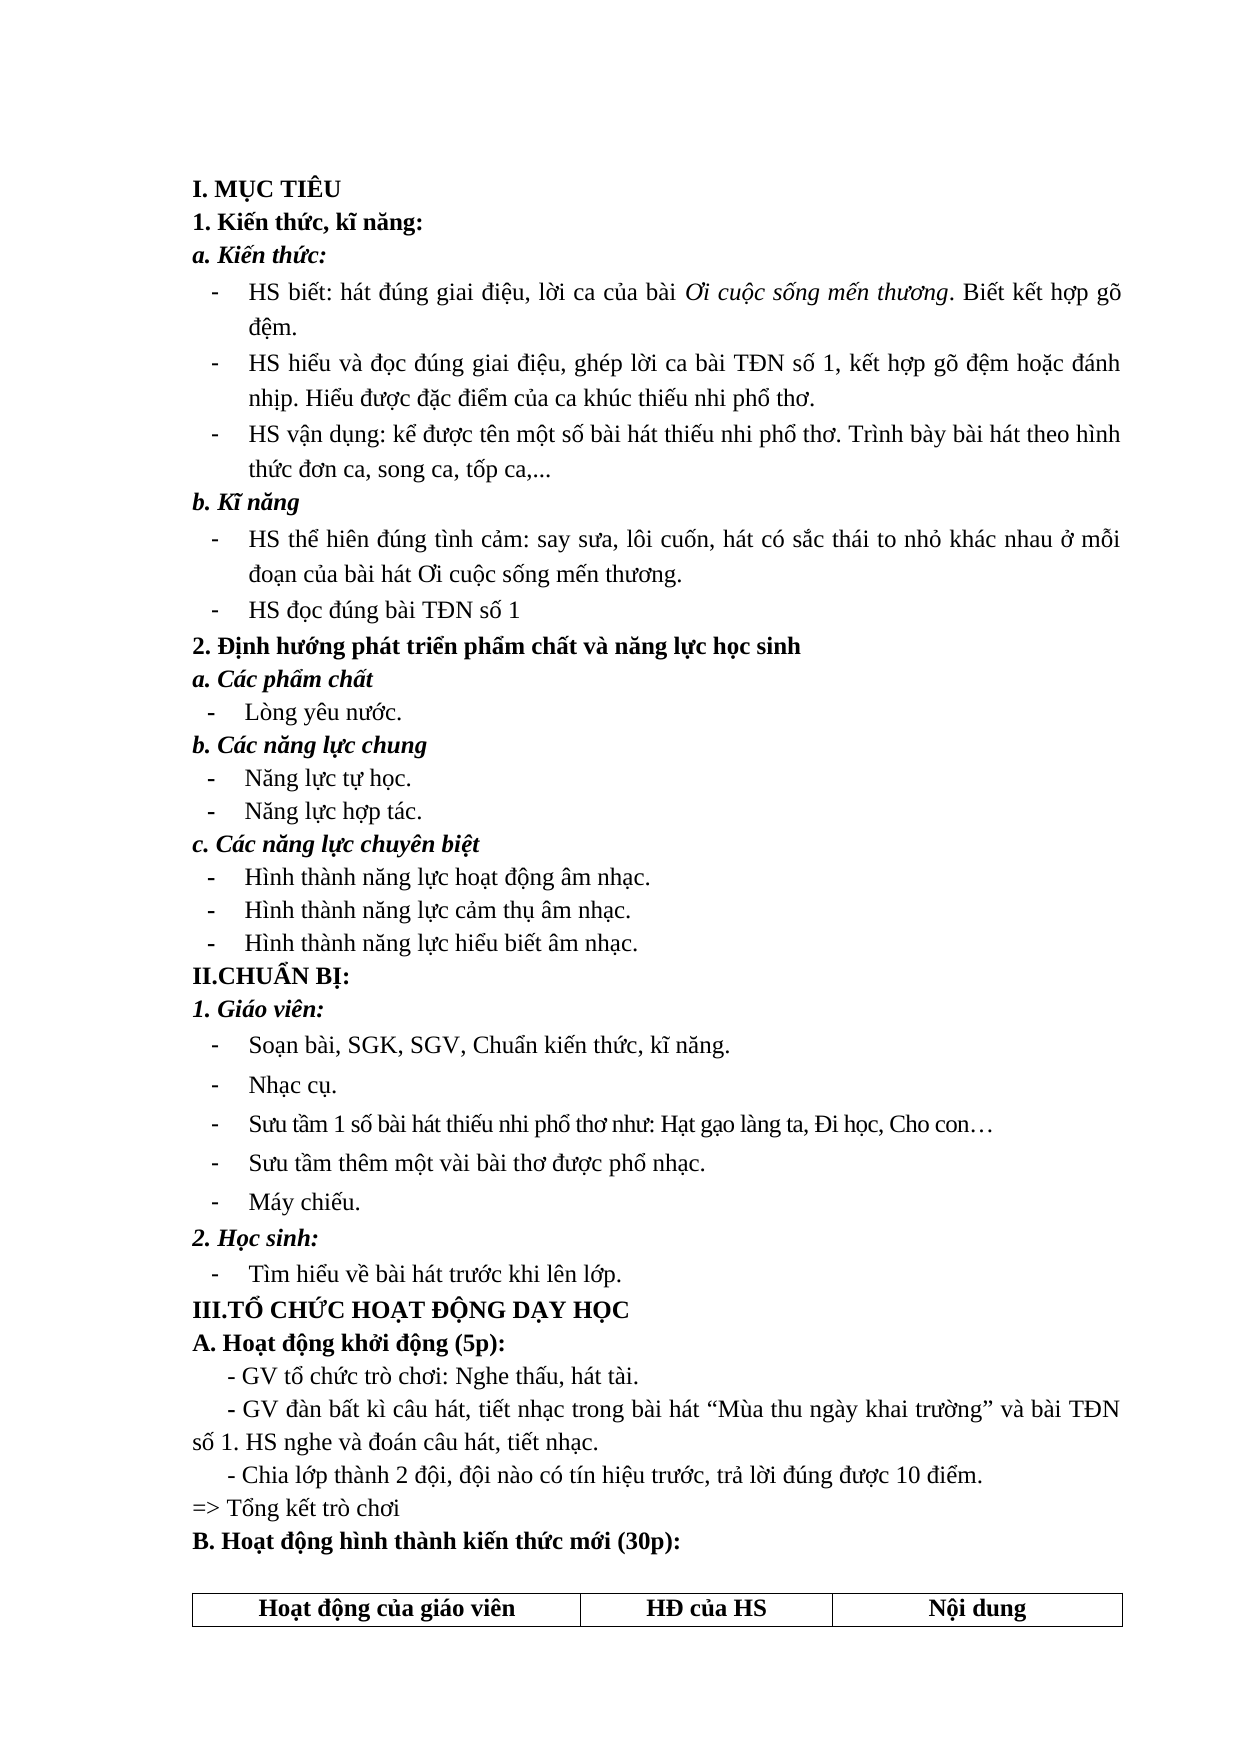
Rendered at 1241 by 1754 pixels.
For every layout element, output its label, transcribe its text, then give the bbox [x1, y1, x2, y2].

text - Chia lớp thành 2 đội, đội nào có tín hiệu trước, trả lời đúng được 10 điểm. [192, 1460, 1122, 1489]
text 2. Học sinh: [192, 1223, 1122, 1252]
text 1. Kiến thức, kĩ năng: [192, 207, 1122, 236]
list Hình thành năng lực hiểu biết âm nhạc. [207, 928, 1122, 957]
list Hình thành năng lực cảm thụ âm nhạc. [207, 895, 1122, 924]
text B. Hoạt động hình thành kiến thức mới (30p): [192, 1526, 1122, 1555]
text 2. Định hướng phát triển phẩm chất và năng lực học sinh [192, 631, 1122, 660]
list HS biết: hát đúng giai điệu, lời ca của bài Ơi cuộc sống mến thương. Biết kết hợp gõ đệm. [211, 273, 1122, 340]
text a. Kiến thức: [192, 240, 1122, 269]
text II.CHUẨN BỊ: [192, 961, 1122, 990]
list Máy chiếu. [211, 1184, 1122, 1218]
text III.TỔ CHỨC HOẠT ĐỘNG DẠY HỌC [192, 1295, 1122, 1324]
list HS đọc đúng bài TĐN số 1 [211, 592, 1122, 626]
table_header HĐ của HS [581, 1594, 832, 1626]
list Sưu tầm 1 số bài hát thiếu nhi phổ thơ như: Hạt gạo làng ta, Đi học, Cho con… [211, 1106, 1122, 1139]
list Nhạc cụ. [211, 1066, 1122, 1100]
text 1. Giáo viên: [192, 994, 1122, 1023]
list Năng lực tự học. [207, 763, 1122, 792]
list HS vận dụng: kể được tên một số bài hát thiếu nhi phổ thơ. Trình bày bài hát theo hình thức đơn ca, song ca, tốp ca,... [211, 416, 1122, 483]
list Tìm hiểu về bài hát trước khi lên lớp. [211, 1256, 1122, 1290]
list Sưu tầm thêm một vài bài thơ được phổ nhạc. [211, 1145, 1122, 1179]
list Năng lực hợp tác. [207, 796, 1122, 825]
table_header Nội dung [833, 1594, 1122, 1626]
list HS thể hiên đúng tình cảm: say sưa, lôi cuốn, hát có sắc thái to nhỏ khác nhau ở mỗi đoạn của bài hát Ơi cuộc sống mến thương. [211, 520, 1122, 587]
text => Tổng kết trò chơi [192, 1493, 1122, 1522]
text b. Các năng lực chung [192, 730, 1122, 759]
table_header Hoạt động của giáo viên [193, 1594, 580, 1626]
list Hình thành năng lực hoạt động âm nhạc. [207, 862, 1122, 891]
text I. MỤC TIÊU [192, 174, 1122, 203]
text A. Hoạt động khởi động (5p): [192, 1328, 1122, 1357]
text a. Các phẩm chất [192, 664, 1122, 693]
text - GV đàn bất kì câu hát, tiết nhạc trong bài hát “Mùa thu ngày khai trường” và bài TĐN số 1. HS nghe và đoán câu hát, tiết nhạc. [192, 1394, 1122, 1456]
text - GV tổ chức trò chơi: Nghe thấu, hát tài. [192, 1361, 1122, 1390]
list Soạn bài, SGK, SGV, Chuẩn kiến thức, kĩ năng. [211, 1027, 1122, 1061]
text b. Kĩ năng [192, 487, 1122, 516]
list HS hiểu và đọc đúng giai điệu, ghép lời ca bài TĐN số 1, kết hợp gõ đệm hoặc đánh nhịp. Hiểu được đặc điểm của ca khúc thiếu nhi phổ thơ. [211, 345, 1122, 412]
text c. Các năng lực chuyên biệt [192, 829, 1122, 858]
list Lòng yêu nước. [207, 697, 1122, 726]
